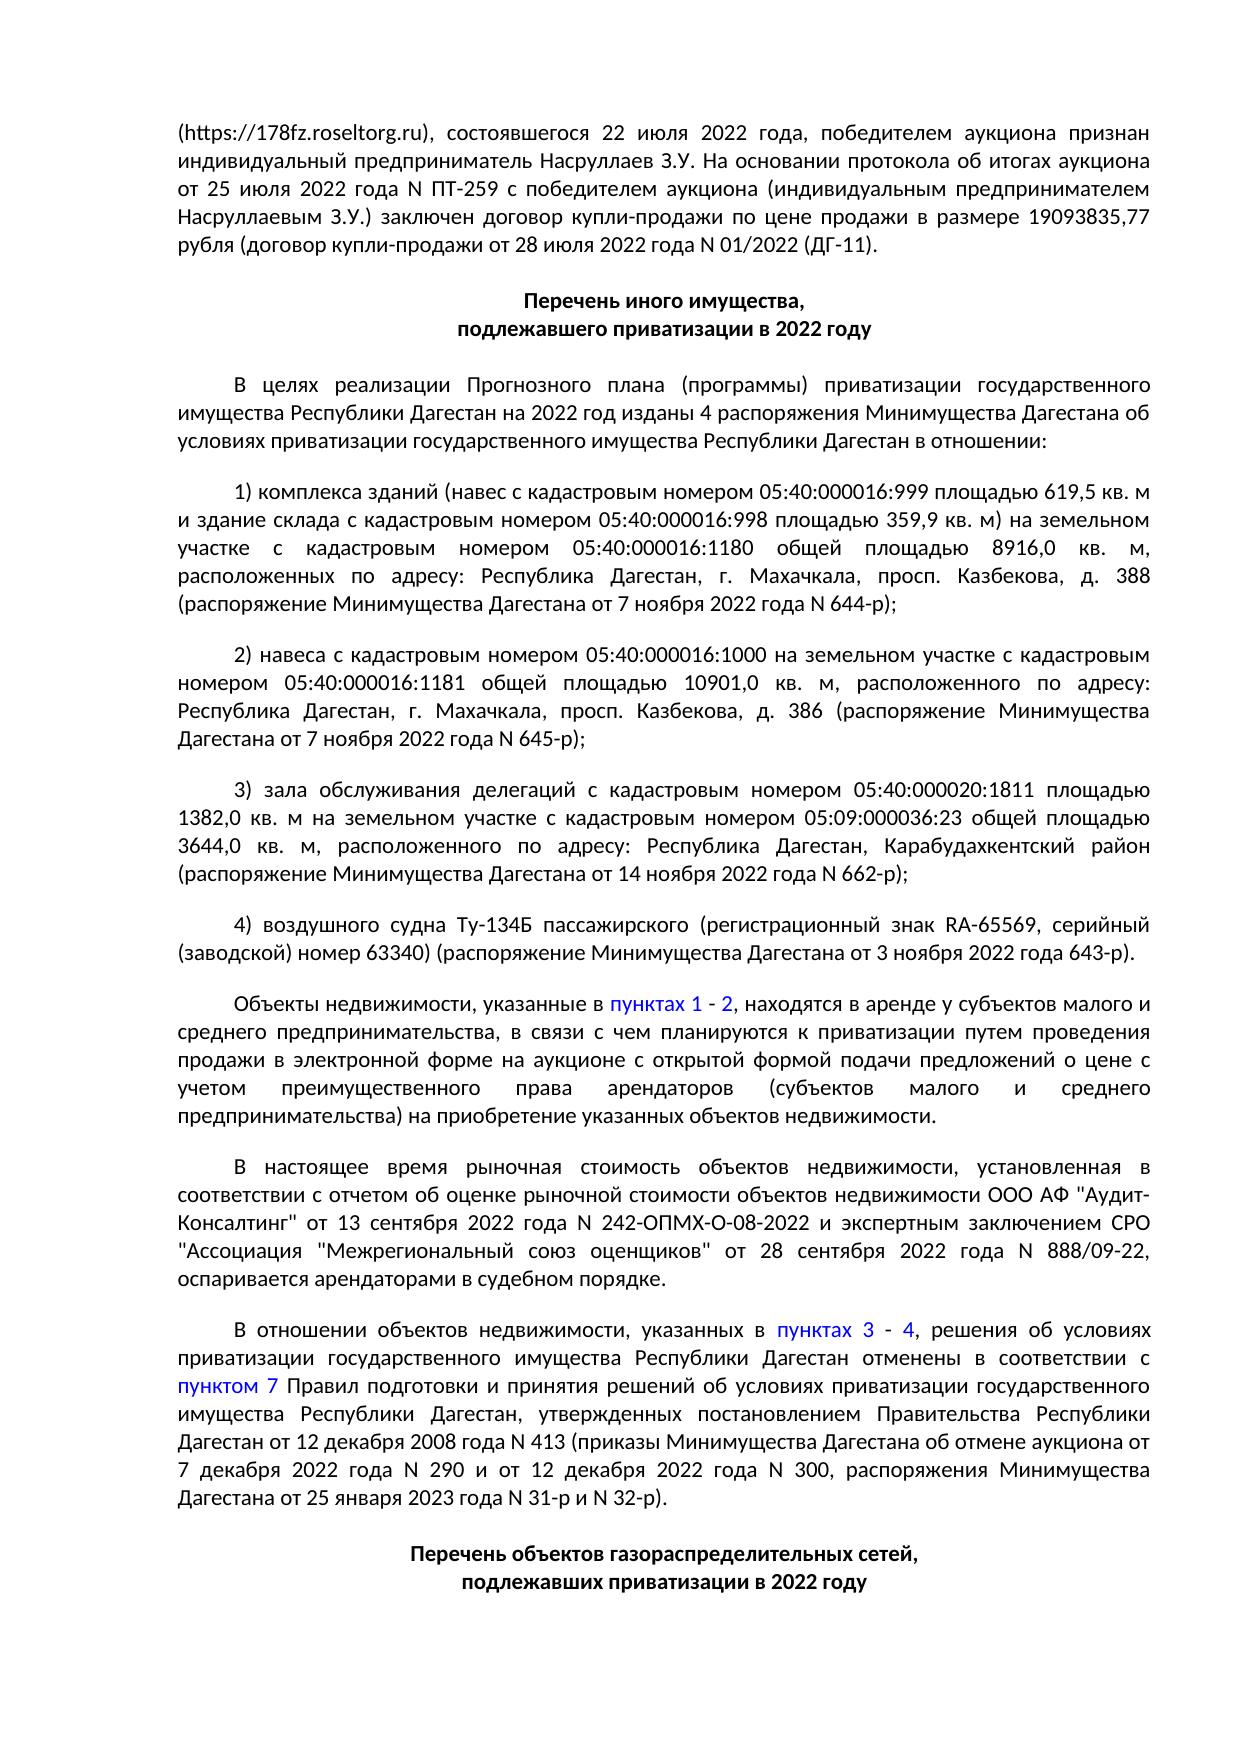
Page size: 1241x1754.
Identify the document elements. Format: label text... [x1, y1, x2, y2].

title подлежавшего приватизации в 2022 году [177, 314, 1152, 342]
text 1) комплекса зданий (навес с кадастровым номером 05:40:000016:999 площадью 619,5 кв. м и здание склада с кадастровым номером 05:40:000016:998 площадью 359,9 кв. м) на земельном участке с кадастровым номером 05:40:000016:1180 общей площадью 8916,0 кв. м, расположенных по адресу: Республика Дагестан, г. Махачкала, просп. Казбекова, д. 388 (распоряжение Минимущества Дагестана от 7 ноября 2022 года N 644-р); [177, 477, 1152, 617]
text В отношении объектов недвижимости, указанных в пунктах 3 - 4, решения об условиях приватизации государственного имущества Республики Дагестан отменены в соответствии с пунктом 7 Правил подготовки и принятия решений об условиях приватизации государственного имущества Республики Дагестан, утвержденных постановлением Правительства Республики Дагестан от 12 декабря 2008 года N 413 (приказы Минимущества Дагестана об отмене аукциона от 7 декабря 2022 года N 290 и от 12 декабря 2022 года N 300, распоряжения Минимущества Дагестана от 25 января 2023 года N 31-р и N 32-р). [177, 1315, 1152, 1511]
text 2) навеса с кадастровым номером 05:40:000016:1000 на земельном участке с кадастровым номером 05:40:000016:1181 общей площадью 10901,0 кв. м, расположенного по адресу: Республика Дагестан, г. Махачкала, просп. Казбекова, д. 386 (распоряжение Минимущества Дагестана от 7 ноября 2022 года N 645-р); [177, 640, 1152, 752]
title подлежавших приватизации в 2022 году [177, 1567, 1152, 1596]
text 4) воздушного судна Ту-134Б пассажирского (регистрационный знак RA-65569, серийный (заводской) номер 63340) (распоряжение Минимущества Дагестана от 3 ноября 2022 года 643-р). [177, 910, 1152, 966]
text В целях реализации Прогнозного плана (программы) приватизации государственного имущества Республики Дагестан на 2022 год изданы 4 распоряжения Минимущества Дагестана об условиях приватизации государственного имущества Республики Дагестан в отношении: [177, 370, 1152, 454]
text 3) зала обслуживания делегаций с кадастровым номером 05:40:000020:1811 площадью 1382,0 кв. м на земельном участке с кадастровым номером 05:09:000036:23 общей площадью 3644,0 кв. м, расположенного по адресу: Республика Дагестан, Карабудахкентский район (распоряжение Минимущества Дагестана от 14 ноября 2022 года N 662-р); [177, 775, 1152, 887]
title Перечень иного имущества, [177, 286, 1152, 314]
text В настоящее время рыночная стоимость объектов недвижимости, установленная в соответствии с отчетом об оценке рыночной стоимости объектов недвижимости ООО АФ "Аудит-Консалтинг" от 13 сентября 2022 года N 242-ОПМХ-О-08-2022 и экспертным заключением СРО "Ассоциация "Межрегиональный союз оценщиков" от 28 сентября 2022 года N 888/09-22, оспаривается арендаторами в судебном порядке. [177, 1152, 1152, 1292]
text Объекты недвижимости, указанные в пунктах 1 - 2, находятся в аренде у субъектов малого и среднего предпринимательства, в связи с чем планируются к приватизации путем проведения продажи в электронной форме на аукционе с открытой формой подачи предложений о цене с учетом преимущественного права арендаторов (субъектов малого и среднего предпринимательства) на приобретение указанных объектов недвижимости. [177, 989, 1152, 1129]
title Перечень объектов газораспределительных сетей, [177, 1539, 1152, 1567]
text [177, 118, 1152, 258]
